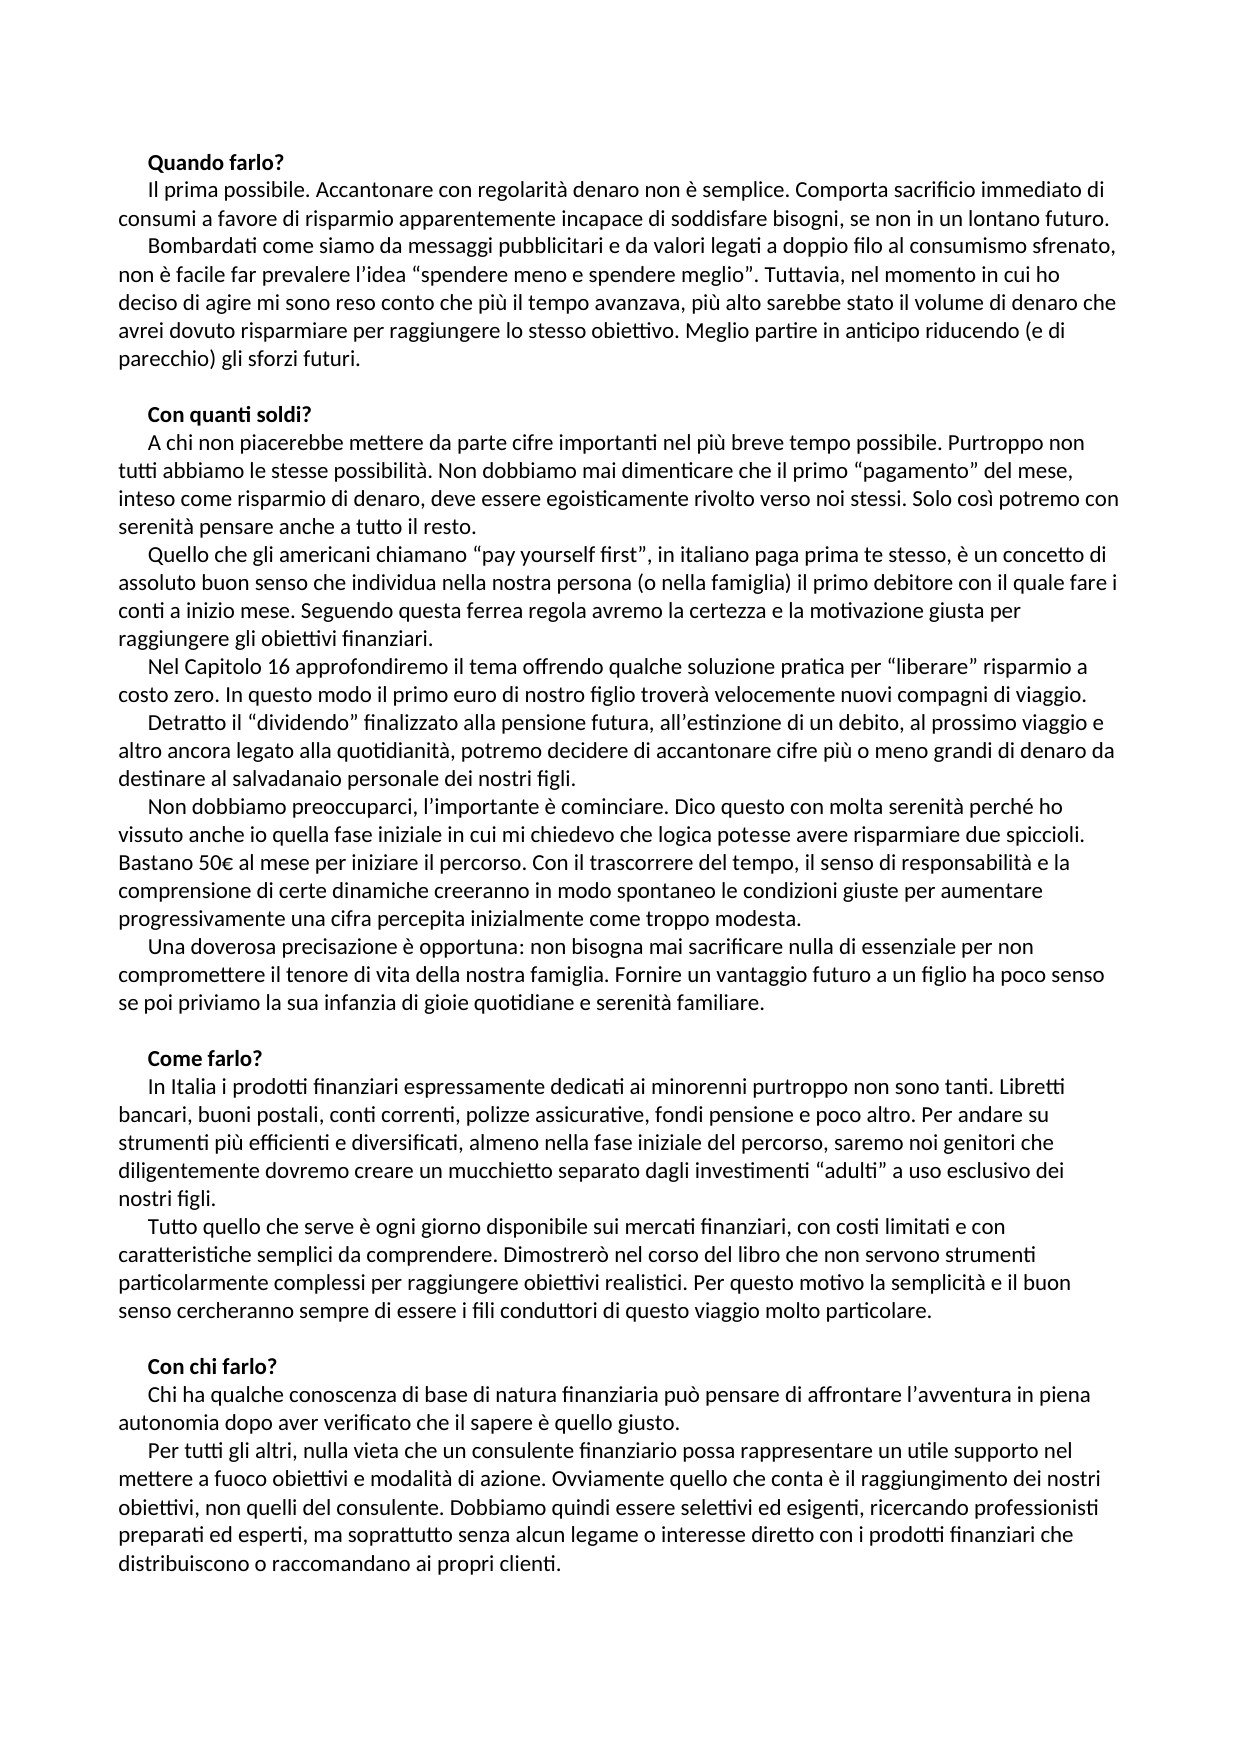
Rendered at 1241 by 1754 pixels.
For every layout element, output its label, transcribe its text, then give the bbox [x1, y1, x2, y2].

text Il prima possibile. Accantonare con regolarità denaro non è semplice. Comporta sacrificio immediato di consumi a favore di risparmio apparentemente incapace di soddisfare bisogni, se non in un lontano futuro. [118, 176, 1122, 232]
text Con quanti soldi? [118, 400, 1122, 428]
text Non dobbiamo preoccuparci, l’importante è cominciare. Dico questo con molta serenità perché ho vissuto anche io quella fase iniziale in cui mi chiedevo che logica potesse avere risparmiare due spiccioli. Bastano 50€ al mese per iniziare il percorso. Con il trascorrere del tempo, il senso di responsabilità e la comprensione di certe dinamiche creeranno in modo spontaneo le condizioni giuste per aumentare progressivamente una cifra percepita inizialmente come troppo modesta. [118, 792, 1122, 932]
text Quando farlo? [118, 148, 1122, 176]
text Tutto quello che serve è ogni giorno disponibile sui mercati finanziari, con costi limitati e con caratteristiche semplici da comprendere. Dimostrerò nel corso del libro che non servono strumenti particolarmente complessi per raggiungere obiettivi realistici. Per questo motivo la semplicità e il buon senso cercheranno sempre di essere i fili conduttori di questo viaggio molto particolare. [118, 1212, 1122, 1324]
text Per tutti gli altri, nulla vieta che un consulente finanziario possa rappresentare un utile supporto nel mettere a fuoco obiettivi e modalità di azione. Ovviamente quello che conta è il raggiungimento dei nostri obiettivi, non quelli del consulente. Dobbiamo quindi essere selettivi ed esigenti, ricercando professionisti preparati ed esperti, ma soprattutto senza alcun legame o interesse diretto con i prodotti finanziari che distribuiscono o raccomandano ai propri clienti. [118, 1437, 1122, 1577]
text Quello che gli americani chiamano “pay yourself first”, in italiano paga prima te stesso, è un concetto di assoluto buon senso che individua nella nostra persona (o nella famiglia) il primo debitore con il quale fare i conti a inizio mese. Seguendo questa ferrea regola avremo la certezza e la motivazione giusta per raggiungere gli obiettivi finanziari. [118, 540, 1122, 652]
text Come farlo? [118, 1044, 1122, 1072]
text Chi ha qualche conoscenza di base di natura finanziaria può pensare di affrontare l’avventura in piena autonomia dopo aver verificato che il sapere è quello giusto. [118, 1381, 1122, 1437]
text Detratto il “dividendo” finalizzato alla pensione futura, all’estinzione di un debito, al prossimo viaggio e altro ancora legato alla quotidianità, potremo decidere di accantonare cifre più o meno grandi di denaro da destinare al salvadanaio personale dei nostri figli. [118, 708, 1122, 792]
text In Italia i prodotti finanziari espressamente dedicati ai minorenni purtroppo non sono tanti. Libretti bancari, buoni postali, conti correnti, polizze assicurative, fondi pensione e poco altro. Per andare su strumenti più efficienti e diversificati, almeno nella fase iniziale del percorso, saremo noi genitori che diligentemente dovremo creare un mucchietto separato dagli investimenti “adulti” a uso esclusivo dei nostri figli. [118, 1072, 1122, 1212]
text A chi non piacerebbe mettere da parte cifre importanti nel più breve tempo possibile. Purtroppo non tutti abbiamo le stesse possibilità. Non dobbiamo mai dimenticare che il primo “pagamento” del mese, inteso come risparmio di denaro, deve essere egoisticamente rivolto verso noi stessi. Solo così potremo con serenità pensare anche a tutto il resto. [118, 428, 1122, 540]
text Con chi farlo? [118, 1352, 1122, 1381]
text Nel Capitolo 16 approfondiremo il tema offrendo qualche soluzione pratica per “liberare” risparmio a costo zero. In questo modo il primo euro di nostro figlio troverà velocemente nuovi compagni di viaggio. [118, 652, 1122, 708]
text Bombardati come siamo da messaggi pubblicitari e da valori legati a doppio filo al consumismo sfrenato, non è facile far prevalere l’idea “spendere meno e spendere meglio”. Tuttavia, nel momento in cui ho deciso di agire mi sono reso conto che più il tempo avanzava, più alto sarebbe stato il volume di denaro che avrei dovuto risparmiare per raggiungere lo stesso obiettivo. Meglio partire in anticipo riducendo (e di parecchio) gli sforzi futuri. [118, 232, 1122, 372]
text Una doverosa precisazione è opportuna: non bisogna mai sacrificare nulla di essenziale per non compromettere il tenore di vita della nostra famiglia. Fornire un vantaggio futuro a un figlio ha poco senso se poi priviamo la sua infanzia di gioie quotidiane e serenità familiare. [118, 932, 1122, 1016]
